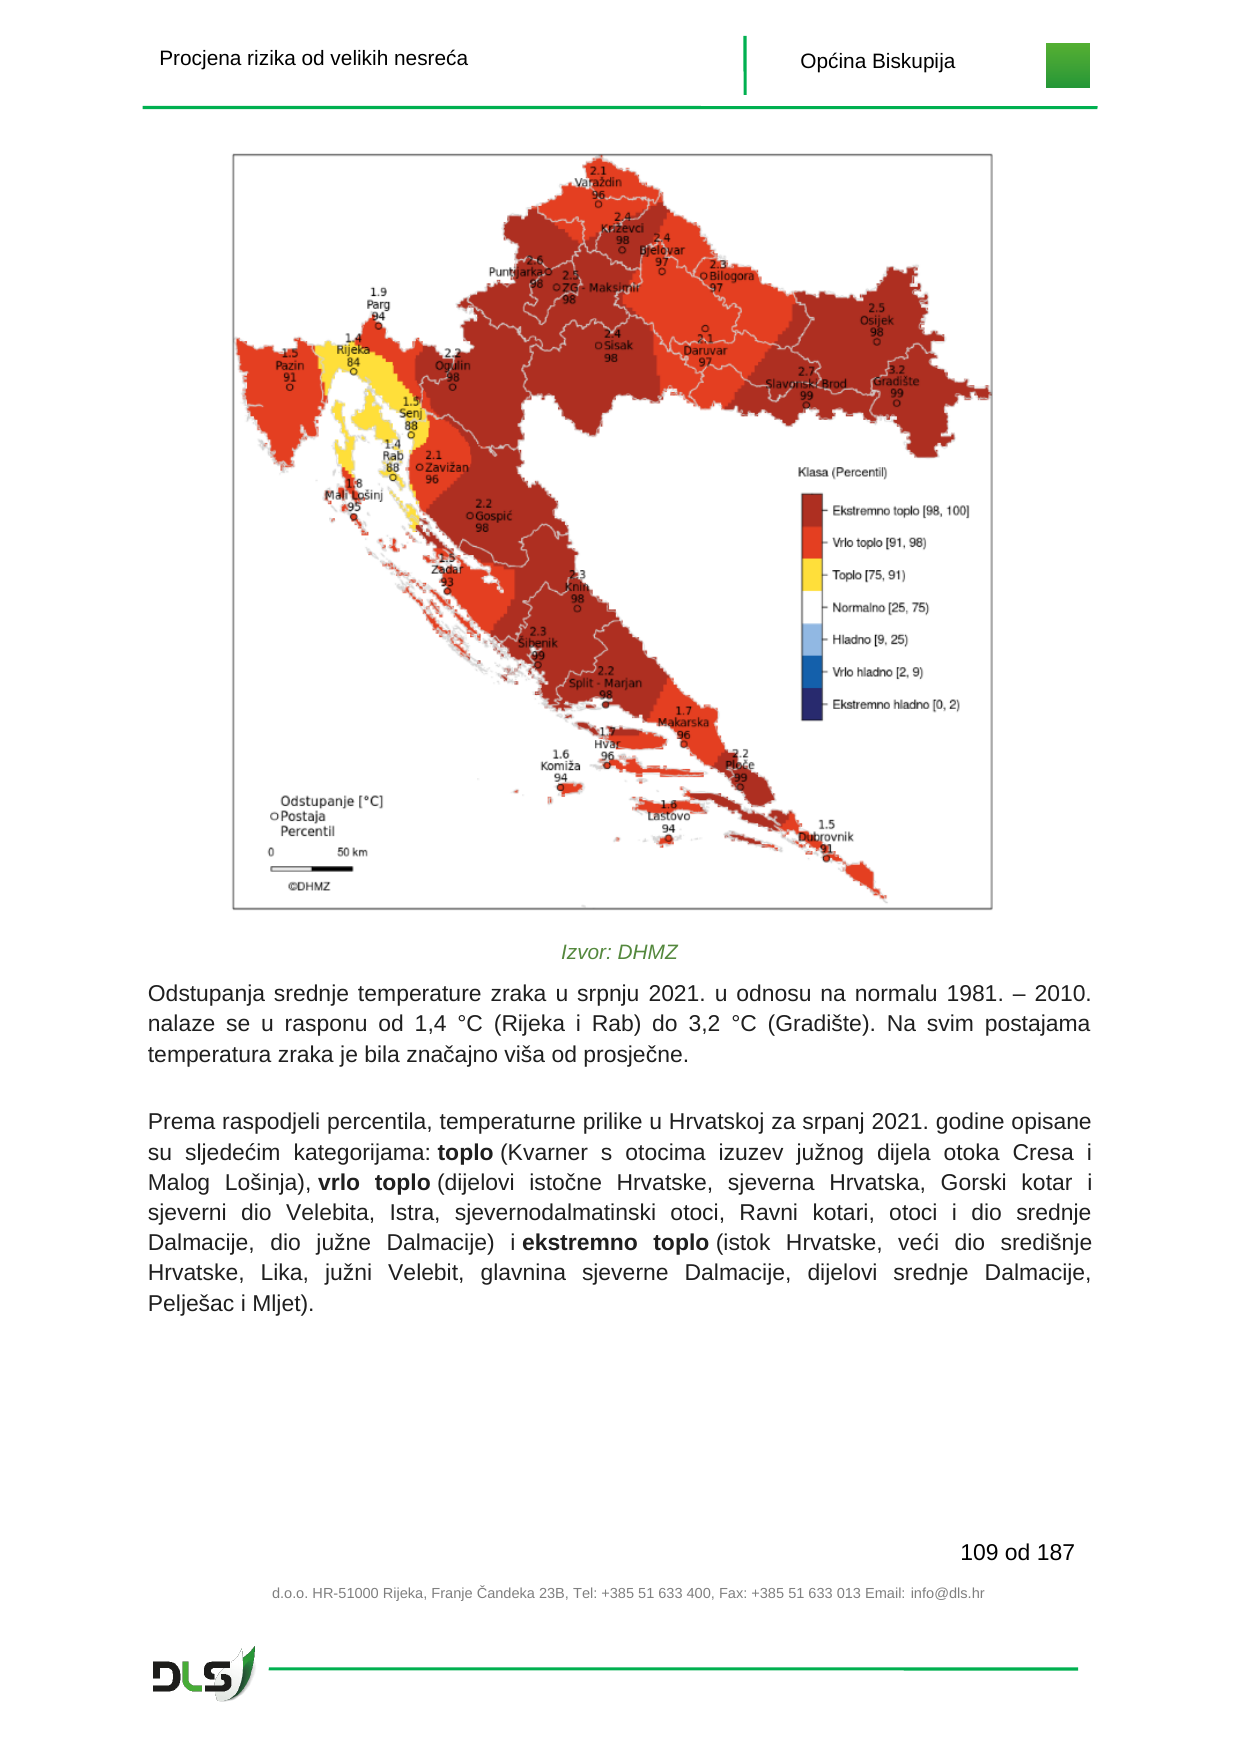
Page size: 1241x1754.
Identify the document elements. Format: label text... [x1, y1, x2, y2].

text Prema raspodjeli percentila, temperaturne prilike u Hrvatskoj za srpanj 2021. godine opisane su sljedećim kategorijama: toplo (Kvarner s otocima izuzev južnog dijela otoka Cresa i Malog Lošinja), vrlo toplo (dijelovi istočne Hrvatske, sjeverna Hrvatska, Gorski kotar i sjeverni dio Velebita, Istra, sjevernodalmatinski otoci, Ravni kotari, otoci i dio srednje Dalmacije, dio južne Dalmacije) i ekstremno toplo (istok Hrvatske, veći dio središnje Hrvatske, Lika, južni Velebit, glavnina sjeverne Dalmacije, dijelovi srednje Dalmacije, Pelješac i Mljet). [148, 1108, 1092, 1316]
text Odstupanja srednje temperature zraka u srpnju 2021. u odnosu na normalu 1981. – 2010. nalaze se u rasponu od 1,4 °C (Rijeka i Rab) do 3,2 °C (Gradište). Na svim postajama temperatura zraka je bila značajno viša od prosječne. [148, 980, 1092, 1067]
picture [217, 147, 1023, 924]
picture [1044, 41, 1091, 89]
text Izvor: DHMZ [148, 940, 1092, 964]
picture [150, 1643, 257, 1704]
